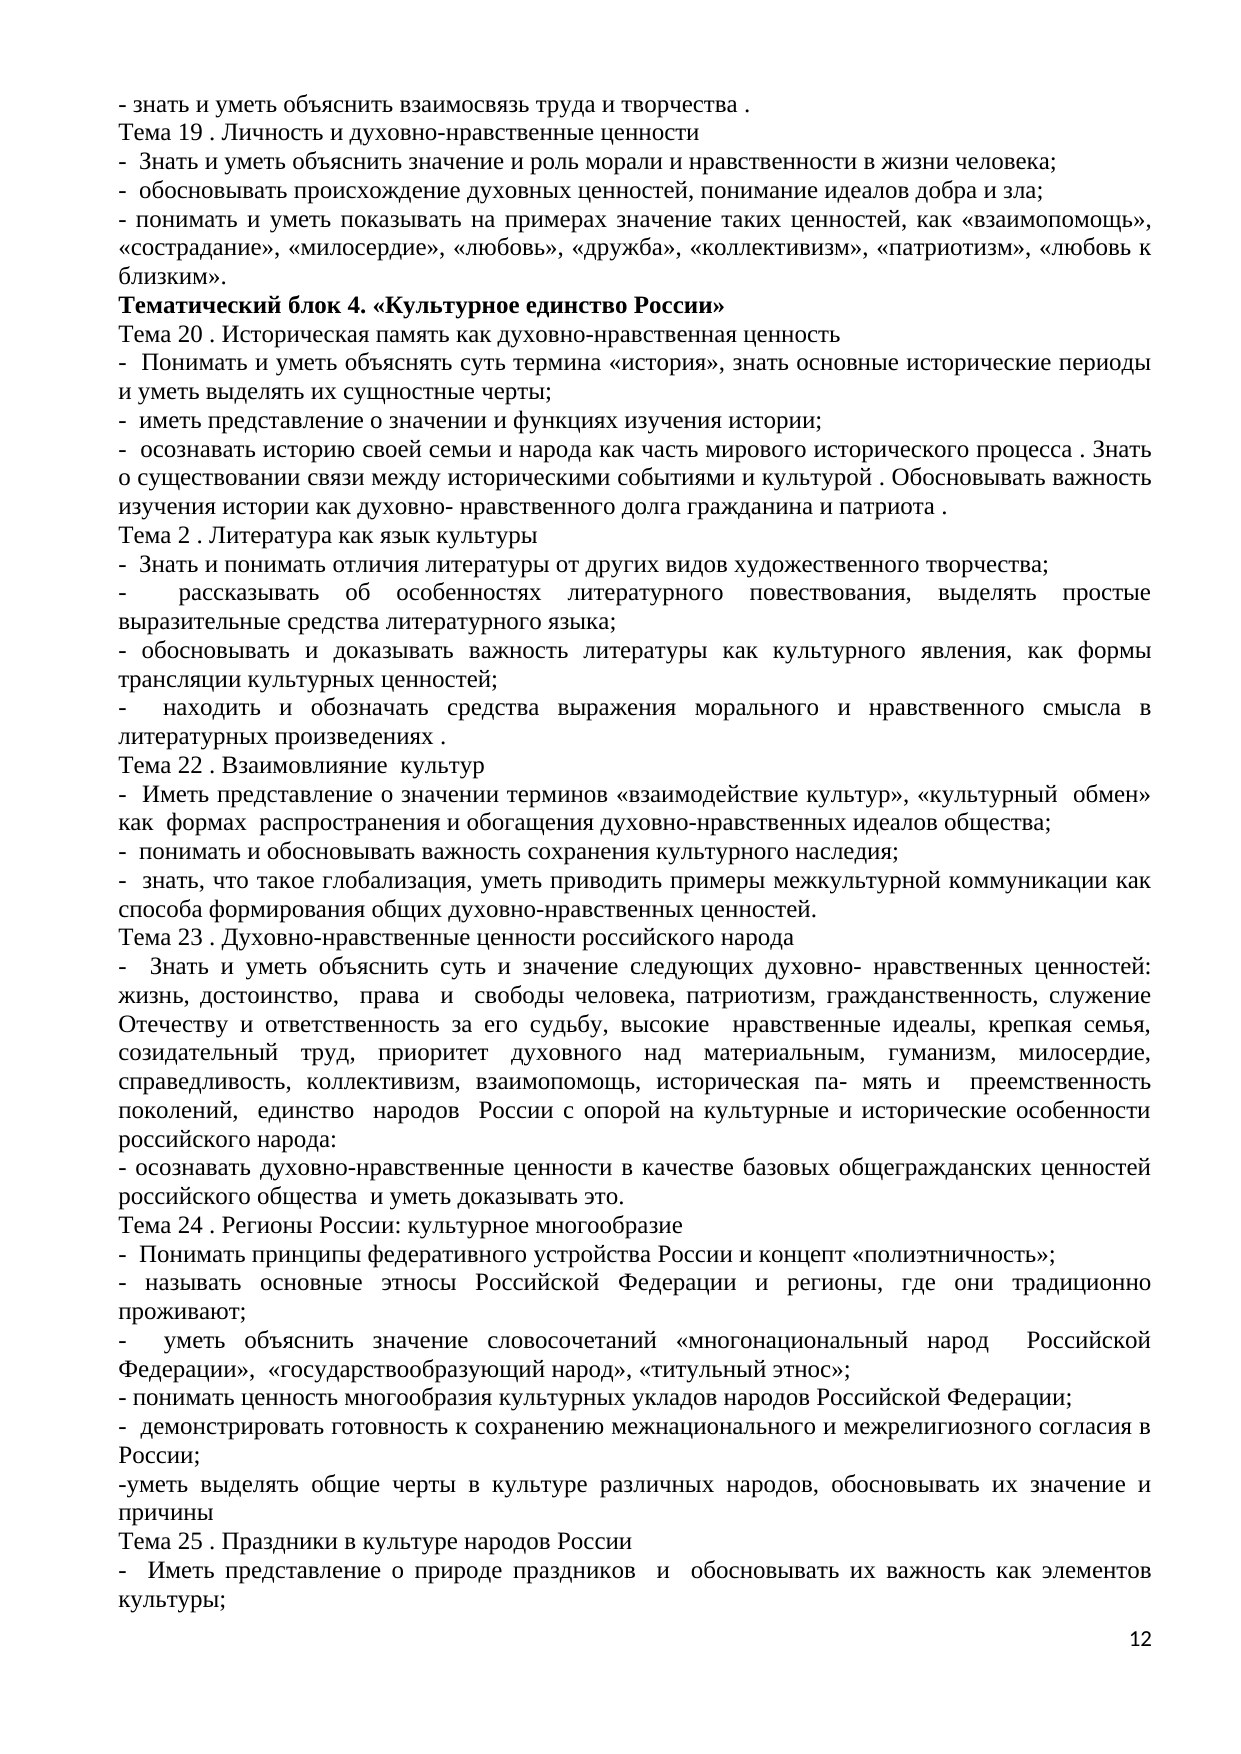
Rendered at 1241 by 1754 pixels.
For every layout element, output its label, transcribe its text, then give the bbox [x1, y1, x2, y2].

text - понимать и обосновывать важность сохранения культурного наследия; [118, 836, 1152, 865]
text - рассказывать об особенностях литературного повествования, выделять простые выразительные средства литературного языка; [118, 577, 1152, 635]
text - иметь представление о значении и функциях изучения истории; [118, 405, 1152, 434]
text - Знать и понимать отличия литературы от других видов художественного творчества; [118, 549, 1152, 577]
text - уметь объяснить значение словосочетаний «многонациональный народ Российской Федерации», «государствообразующий народ», «титульный этнос»; [118, 1325, 1152, 1382]
text - называть основные этносы Российской Федерации и регионы, где они традиционно проживают; [118, 1267, 1152, 1325]
text Тема 22 . Взаимовлияние культур [118, 750, 1152, 779]
text - демонстрировать готовность к сохранению межнационального и межрелигиозного согласия в России; [118, 1411, 1152, 1469]
text Тема 24 . Регионы России: культурное многообразие [118, 1210, 1152, 1239]
text - понимать ценность многообразия культурных укладов народов Российской Федерации; [118, 1382, 1152, 1411]
text Тема 23 . Духовно-нравственные ценности российского народа [118, 922, 1152, 951]
text - Иметь представление о значении терминов «взаимодействие культур», «культурный обмен» как формах распространения и обогащения духовно-нравственных идеалов общества; [118, 779, 1152, 836]
text - находить и обозначать средства выражения морального и нравственного смысла в литературных произведениях . [118, 692, 1152, 750]
text - Понимать и уметь объяснять суть термина «история», знать основные исторические периоды и уметь выделять их сущностные черты; [118, 347, 1152, 405]
text Тема 25 . Праздники в культуре народов России [118, 1526, 1152, 1555]
text - Знать и уметь объяснить суть и значение следующих духовно- нравственных ценностей: жизнь, достоинство, права и свободы человека, патриотизм, гражданственность, служение Отечеству и ответственность за его судьбу, высокие нравственные идеалы, крепкая семья, созидательный труд, приоритет духовного над материальным, гуманизм, милосердие, справедливость, коллективизм, взаимопомощь, историческая па- мять и преемственность поколений, единство народов России с опорой на культурные и исторические особенности российского народа: [118, 951, 1152, 1152]
text - знать, что такое глобализация, уметь приводить примеры межкультурной коммуникации как способа формирования общих духовно-нравственных ценностей. [118, 865, 1152, 922]
text - Иметь представление о природе праздников и обосновывать их важность как элементов культуры; [118, 1555, 1152, 1612]
text Тематический блок 4. «Культурное единство России» [118, 290, 1152, 319]
text Тема 20 . Историческая память как духовно-нравственная ценность [118, 319, 1152, 347]
text - обосновывать и доказывать важность литературы как культурного явления, как формы трансляции культурных ценностей; [118, 635, 1152, 692]
text -уметь выделять общие черты в культуре различных народов, обосновывать их значение и причины [118, 1469, 1152, 1526]
text - осознавать историю своей семьи и народа как часть мирового исторического процесса . Знать о существовании связи между историческими событиями и культурой . Обосновывать важность изучения истории как духовно- нравственного долга гражданина и патриота . [118, 434, 1152, 520]
text Тема 2 . Литература как язык культуры [118, 520, 1152, 549]
text - обосновывать происхождение духовных ценностей, понимание идеалов добра и зла; [118, 175, 1152, 204]
text - осознавать духовно-нравственные ценности в качестве базовых общегражданских ценностей российского общества и уметь доказывать это. [118, 1152, 1152, 1210]
text - понимать и уметь показывать на примерах значение таких ценностей, как «взаимопомощь», «сострадание», «милосердие», «любовь», «дружба», «коллективизм», «патриотизм», «любовь к близким». [118, 204, 1152, 290]
text - знать и уметь объяснить взаимосвязь труда и творчества . [118, 89, 1152, 117]
text - Понимать принципы федеративного устройства России и концепт «полиэтничность»; [118, 1239, 1152, 1267]
text Тема 19 . Личность и духовно-нравственные ценности [118, 117, 1152, 146]
text - Знать и уметь объяснить значение и роль морали и нравственности в жизни человека; [118, 146, 1152, 175]
